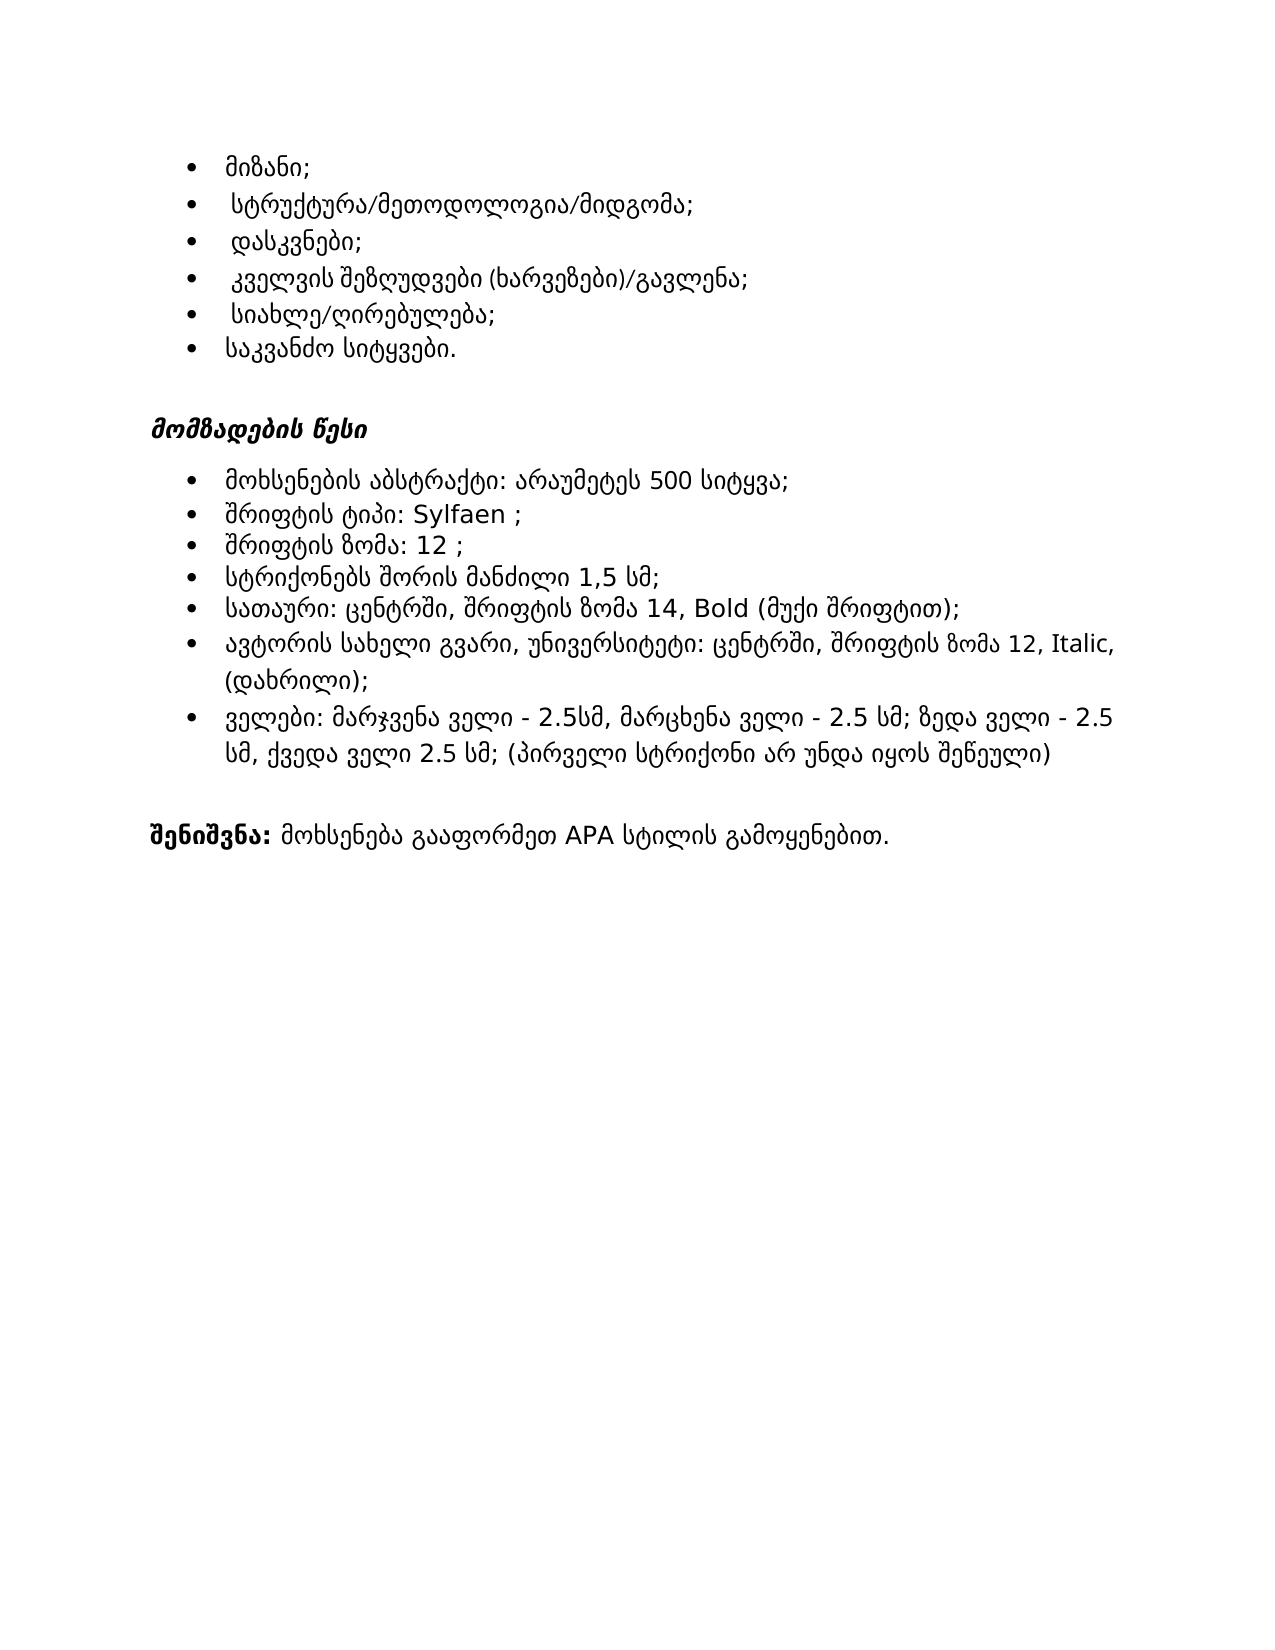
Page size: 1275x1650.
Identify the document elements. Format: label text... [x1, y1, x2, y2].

list შრიფტის ტიპი: Sylfaen ; [187, 500, 1125, 529]
list სტრიქონებს შორის მანძილი 1,5 სმ; [187, 563, 1125, 592]
text შენიშვნა: მოხსენება გააფორმეთ APA სტილის გამოყენებით. [150, 821, 1125, 850]
list სტრუქტურა/მეთოდოლოგია/მიდგომა; [187, 187, 1125, 221]
list სათაური: ცენტრში, შრიფტის ზომა 14, Bold (მუქი შრიფტით); [187, 594, 1125, 623]
list ველები: მარჯვენა ველი - 2.5სმ, მარცხენა ველი - 2.5 სმ; ზედა ველი - 2.5 სმ, ქვედა ველი 2.5 სმ; (პირველი სტრიქონი არ უნდა იყოს შეწეული) [187, 699, 1125, 770]
list მიზანი; [187, 150, 1125, 184]
list დასკვნები; [187, 223, 1125, 258]
list სიახლე/ღირებულება; [187, 297, 1125, 331]
list შრიფტის ზომა: 12 ; [187, 531, 1125, 560]
text მომზადების წესი [150, 415, 1125, 444]
list საკვანძო სიტყვები. [187, 334, 1125, 363]
list კველვის შეზღუდვები (ხარვეზები)/გავლენა; [187, 260, 1125, 294]
list მოხსენების აბსტრაქტი: არაუმეტეს 500 სიტყვა; [187, 463, 1125, 497]
list ავტორის სახელი გვარი, უნივერსიტეტი: ცენტრში, შრიფტის ზომა 12, Italic,(დახრილი); [187, 626, 1125, 696]
